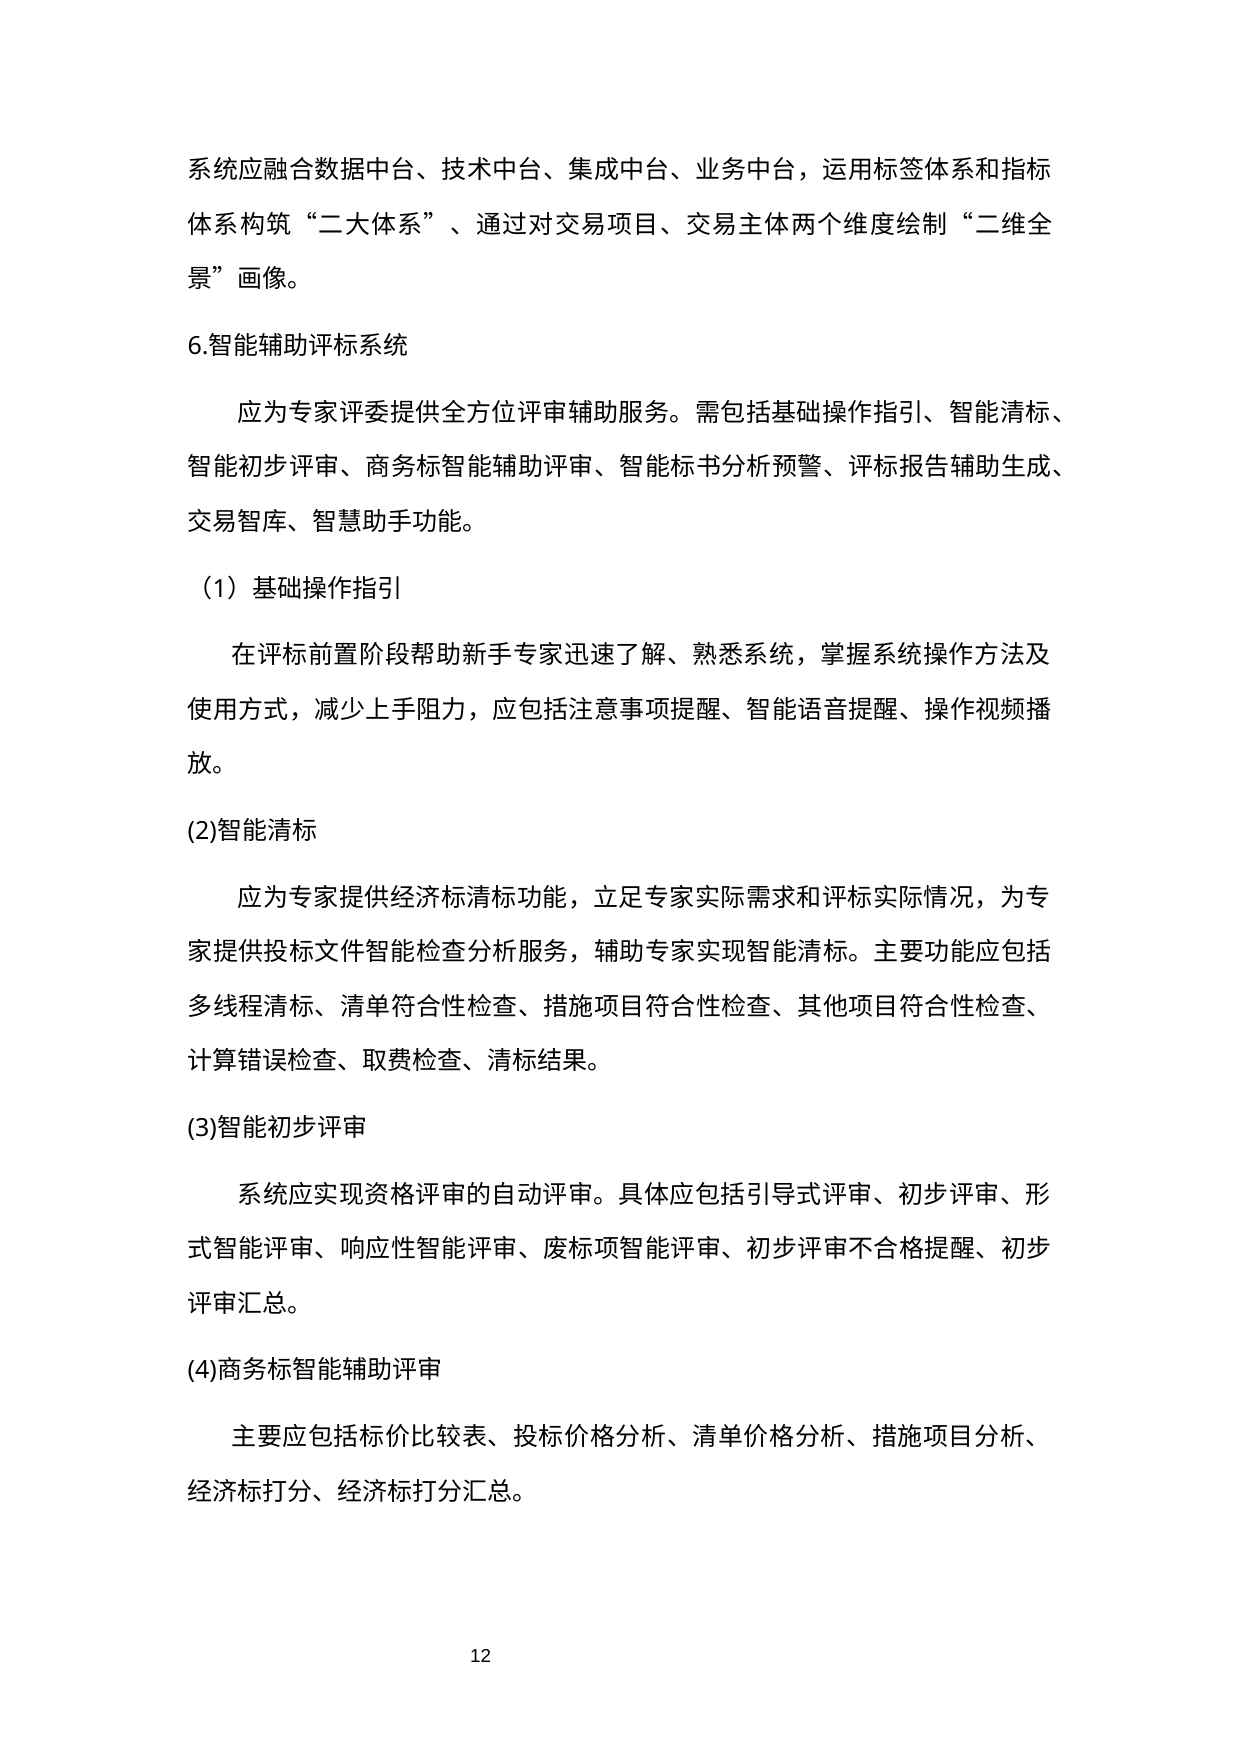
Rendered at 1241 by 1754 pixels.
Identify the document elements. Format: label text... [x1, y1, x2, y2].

text 主要应包括标价比较表、投标价格分析、清单价格分析、措施项目分析、经济标打分、经济标打分汇总。 [187, 1417, 1053, 1507]
list (4)商务标智能辅助评审 [187, 1350, 1053, 1386]
list (3)智能初步评审 [187, 1107, 1053, 1144]
list （1）基础操作指引 [187, 568, 1053, 604]
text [187, 150, 1053, 295]
list 6.智能辅助评标系统 [187, 326, 1053, 362]
text 应为专家评委提供全方位评审辅助服务。需包括基础操作指引、智能清标、智能初步评审、商务标智能辅助评审、智能标书分析预警、评标报告辅助生成、交易智库、智慧助手功能。 [187, 392, 1053, 537]
text 应为专家提供经济标清标功能，立足专家实际需求和评标实际情况，为专家提供投标文件智能检查分析服务，辅助专家实现智能清标。主要功能应包括多线程清标、清单符合性检查、措施项目符合性检查、其他项目符合性检查、计算错误检查、取费检查、清标结果。 [187, 877, 1053, 1077]
text 系统应实现资格评审的自动评审。具体应包括引导式评审、初步评审、形式智能评审、响应性智能评审、废标项智能评审、初步评审不合格提醒、初步评审汇总。 [187, 1174, 1053, 1319]
list (2)智能清标 [187, 811, 1053, 847]
text 在评标前置阶段帮助新手专家迅速了解、熟悉系统，掌握系统操作方法及使用方式，减少上手阻力，应包括注意事项提醒、智能语音提醒、操作视频播放。 [187, 635, 1053, 780]
